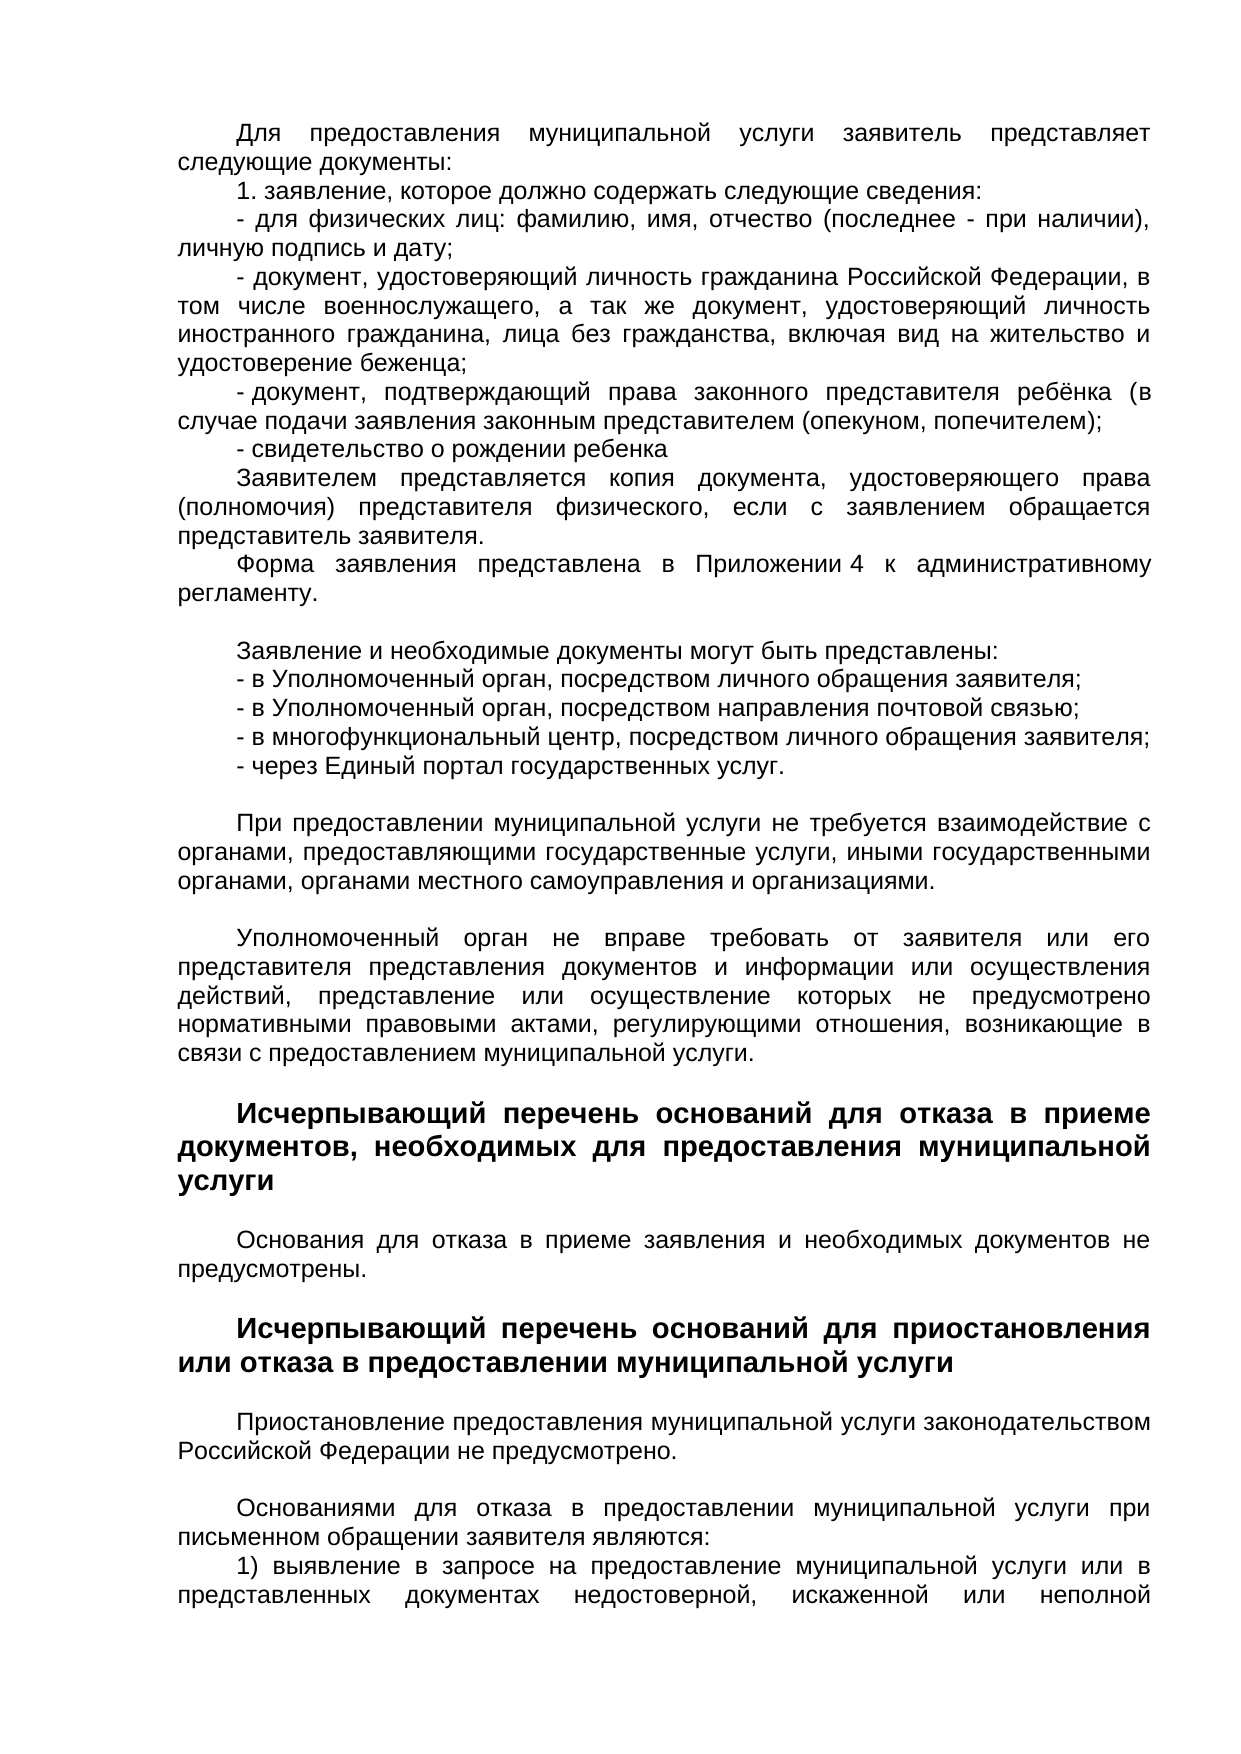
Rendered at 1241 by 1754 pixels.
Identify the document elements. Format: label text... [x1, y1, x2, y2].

text - в Уполномоченный орган, посредством направления почтовой связью; [177, 693, 1152, 722]
text Заявление и необходимые документы могут быть представлены: [177, 636, 1152, 664]
text Приостановление предоставления муниципальной услуги законодательством Российской Федерации не предусмотрено. [177, 1407, 1152, 1464]
text 1. заявление, которое должно содержать следующие сведения: [177, 176, 1152, 204]
text Заявителем представляется копия документа, удостоверяющего права (полномочия) представителя физического, если с заявлением обращается представитель заявителя. [177, 463, 1152, 549]
text - документ, подтверждающий права законного представителя ребёнка (в случае подачи заявления законным представителем (опекуном, попечителем); [177, 377, 1152, 434]
text Для предоставления муниципальной услуги заявитель представляет следующие документы: [177, 118, 1152, 176]
text При предоставлении муниципальной услуги не требуется взаимодействие с органами, предоставляющими государственные услуги, иными государственными органами, органами местного самоуправления и организациями. [177, 808, 1152, 894]
text - для физических лиц: фамилию, имя, отчество (последнее - при наличии), личную подпись и дату; [177, 204, 1152, 262]
text Основания для отказа в приеме заявления и необходимых документов не предусмотрены. [177, 1225, 1152, 1282]
text Исчерпывающий перечень оснований для приостановления или отказа в предоставлении муниципальной услуги [177, 1311, 1152, 1378]
text Основаниями для отказа в предоставлении муниципальной услуги при письменном обращении заявителя являются: [177, 1493, 1152, 1551]
text Уполномоченный орган не вправе требовать от заявителя или его представителя представления документов и информации или осуществления действий, представление или осуществление которых не предусмотрено нормативными правовыми актами, регулирующими отношения, возникающие в связи с предоставлением муниципальной услуги. [177, 923, 1152, 1067]
text - свидетельство о рождении ребенка [177, 434, 1152, 463]
text - через Единый портал государственных услуг. [177, 751, 1152, 779]
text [177, 1551, 1152, 1608]
text - документ, удостоверяющий личность гражданина Российской Федерации, в том числе военнослужащего, а так же документ, удостоверяющий личность иностранного гражданина, лица без гражданства, включая вид на жительство и удостоверение беженца; [177, 262, 1152, 377]
text Исчерпывающий перечень оснований для отказа в приеме документов, необходимых для предоставления муниципальной услуги [177, 1096, 1152, 1196]
text - в Уполномоченный орган, посредством личного обращения заявителя; [177, 664, 1152, 693]
text - в многофункциональный центр, посредством личного обращения заявителя; [177, 722, 1152, 751]
text Форма заявления представлена в Приложении 4 к административному регламенту. [177, 549, 1152, 607]
